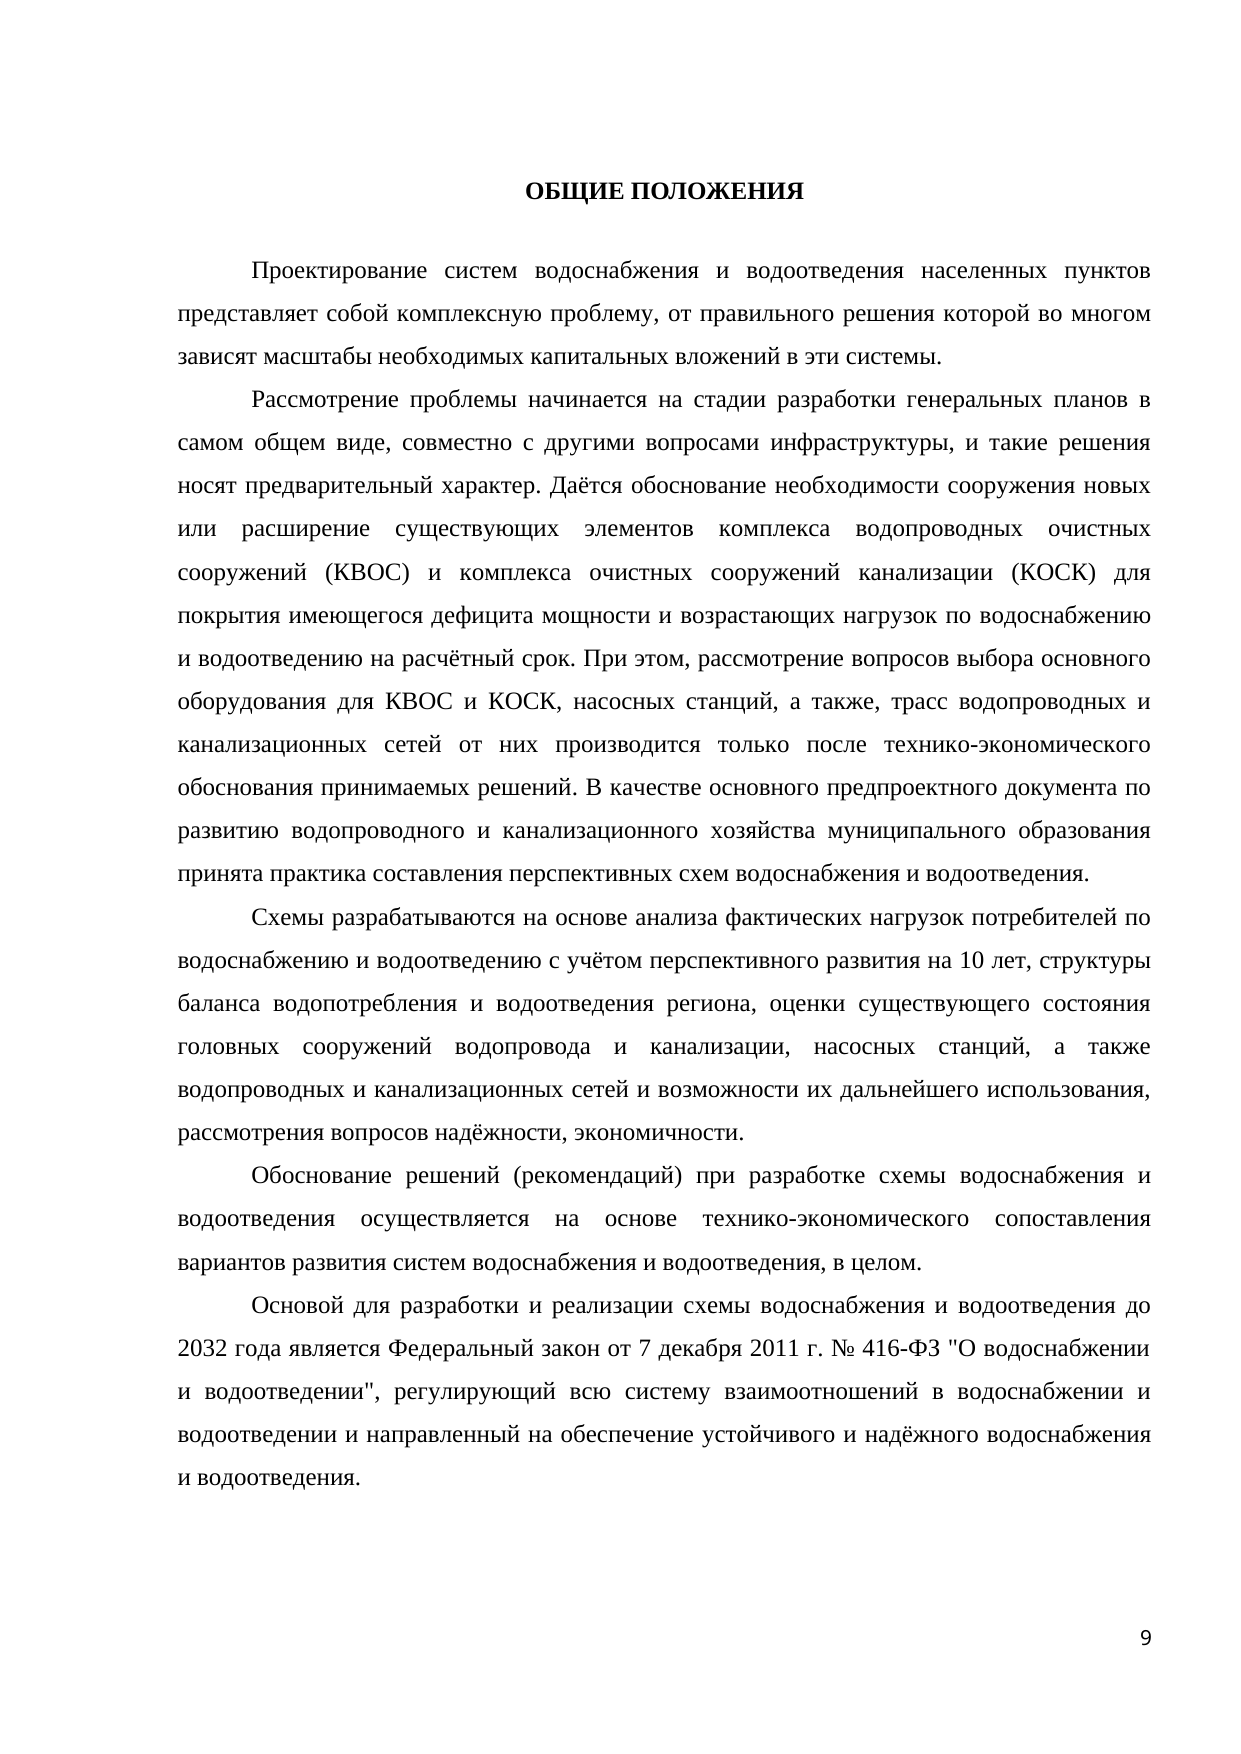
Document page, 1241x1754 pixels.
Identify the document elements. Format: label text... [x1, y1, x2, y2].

text Схемы разрабатываются на основе анализа фактических нагрузок потребителей по водоснабжению и водоотведению с учётом перспективного развития на 10 лет, структуры баланса водопотребления и водоотведения региона, оценки существующего состояния головных сооружений водопровода и канализации, насосных станций, а также водопроводных и канализационных сетей и возможности их дальнейшего использования, рассмотрения вопросов надёжности, экономичности. [177, 902, 1152, 1146]
text Рассмотрение проблемы начинается на стадии разработки генеральных планов в самом общем виде, совместно с другими вопросами инфраструктуры, и такие решения носят предварительный характер. Даётся обоснование необходимости сооружения новых или расширение существующих элементов комплекса водопроводных очистных сооружений (КВОС) и комплекса очистных сооружений канализации (КОСК) для покрытия имеющегося дефицита мощности и возрастающих нагрузок по водоснабжению и водоотведению на расчётный срок. При этом, рассмотрение вопросов выбора основного оборудования для КВОС и КОСК, насосных станций, а также, трасс водопроводных и канализационных сетей от них производится только после технико-экономического обоснования принимаемых решений. В качестве основного предпроектного документа по развитию водопроводного и канализационного хозяйства муниципального образования принята практика составления перспективных схем водоснабжения и водоотведения. [177, 384, 1152, 887]
subtitle ОБЩИЕ ПОЛОЖЕНИЯ [177, 176, 1152, 205]
text Основой для разработки и реализации схемы водоснабжения и водоотведения до 2032 года является Федеральный закон от 7 декабря 2011 г. № 416-ФЗ "О водоснабжении и водоотведении", регулирующий всю систему взаимоотношений в водоснабжении и водоотведении и направленный на обеспечение устойчивого и надёжного водоснабжения и водоотведения. [177, 1290, 1152, 1491]
text Обоснование решений (рекомендаций) при разработке схемы водоснабжения и водоотведения осуществляется на основе технико-экономического сопоставления вариантов развития систем водоснабжения и водоотведения, в целом. [177, 1160, 1152, 1275]
text Проектирование систем водоснабжения и водоотведения населенных пунктов представляет собой комплексную проблему, от правильного решения которой во многом зависят масштабы необходимых капитальных вложений в эти системы. [177, 255, 1152, 370]
